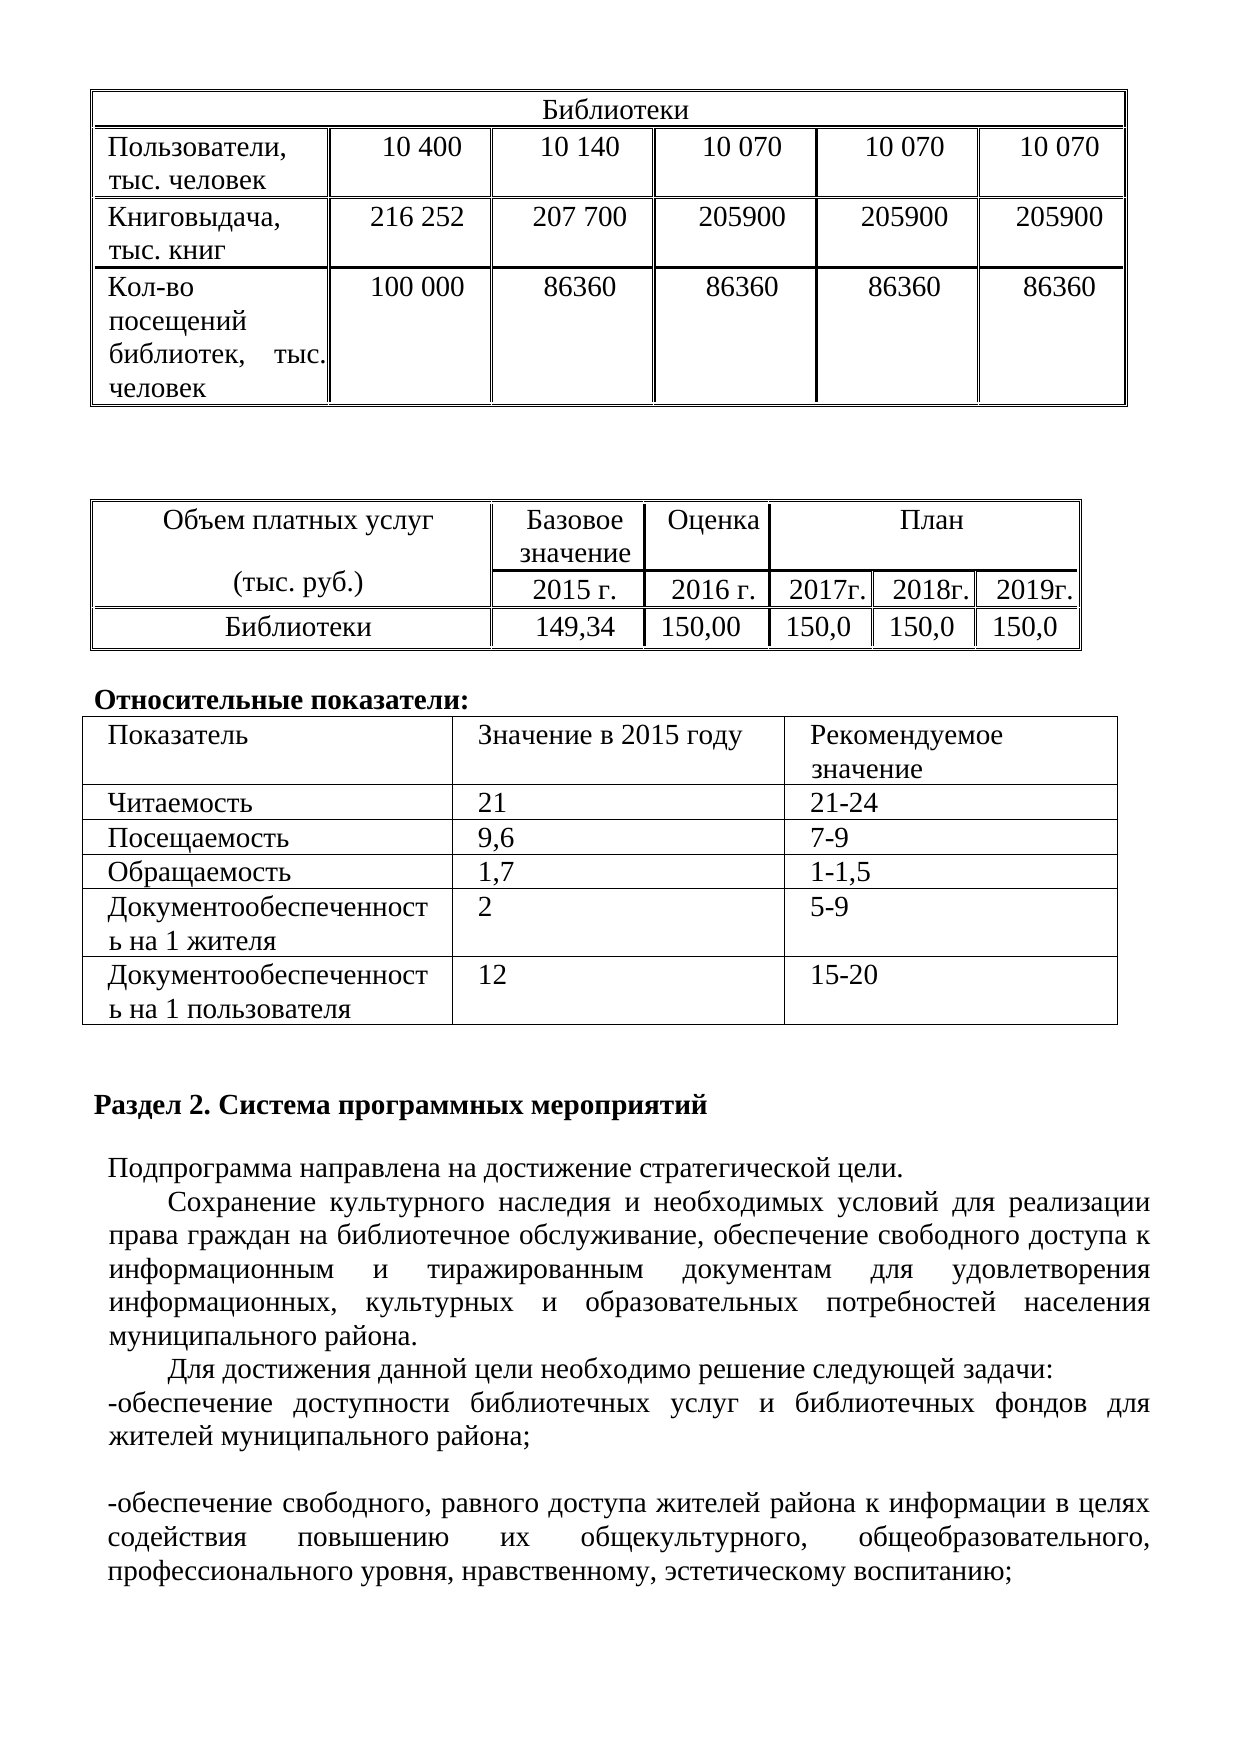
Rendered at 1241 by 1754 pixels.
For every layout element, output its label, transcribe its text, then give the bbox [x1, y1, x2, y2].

text Подпрограмма направлена на достижение стратегической цели. [107, 1150, 1151, 1184]
table_cell 9,6 [453, 820, 784, 853]
table_cell 1-1,5 [785, 855, 1117, 888]
table_cell Пользователи, тыс. человек [93, 125, 327, 196]
table_cell 10 070 [656, 129, 815, 196]
table_cell 216 252 [331, 199, 490, 266]
table_cell 150,00 [644, 609, 769, 647]
table_cell Документообеспеченность на 1 жителя [83, 889, 452, 956]
table_cell 21-24 [785, 785, 1117, 819]
table_cell 1,7 [453, 855, 784, 888]
table_cell 86360 [654, 269, 816, 403]
table_cell Кол-во посещений библиотек, тыс. человек [93, 266, 329, 403]
table_cell 150,0 [769, 609, 872, 647]
table_cell 86360 [979, 266, 1124, 403]
table_cell 205900 [818, 199, 977, 266]
table_cell 100 000 [329, 269, 491, 403]
table_cell 205900 [656, 199, 815, 266]
table_cell 21 [453, 785, 784, 819]
table_cell 86360 [491, 266, 654, 403]
table_cell 15-20 [785, 957, 1117, 1024]
table_header Значение в 2015 году [453, 717, 784, 784]
table_cell 10 400 [331, 129, 490, 196]
table_cell 149,34 [491, 609, 644, 647]
table_cell 86360 [816, 269, 979, 403]
table_header Оценка [644, 500, 769, 569]
table_cell 2016 г. [646, 572, 768, 606]
table_header Базовое значение [491, 500, 644, 569]
table_header План [769, 502, 1079, 569]
table_cell Обращаемость [83, 855, 452, 888]
table_cell 10 140 [493, 129, 652, 196]
table_cell 2019г. [977, 569, 1079, 606]
table_cell 207 700 [493, 199, 652, 266]
table_cell Посещаемость [83, 820, 452, 853]
text Для достижения данной цели необходимо решение следующей задачи: [93, 1351, 1151, 1385]
table_header Показатель [83, 717, 452, 784]
table_cell 150,0 [873, 609, 976, 647]
text Сохранение культурного наследия и необходимых условий для реализации права граждан на библиотечное обслуживание, обеспечение свободного доступа к информационным и тиражированным документам для удовлетворения информационных, культурных и образовательных потребностей населения муниципального района. [108, 1184, 1151, 1351]
table_cell 10 070 [980, 125, 1125, 196]
table_cell 5-9 [785, 889, 1117, 956]
table_header Рекомендуемое значение [785, 717, 1117, 784]
text -обеспечение свободного, равного доступа жителей района к информации в целях содействия повышению их общекультурного, общеобразовательного, профессионального уровня, нравственному, эстетическому воспитанию; [107, 1486, 1151, 1586]
table_cell 205900 [979, 196, 1126, 266]
table_cell Библиотеки [91, 606, 491, 647]
table_header Объем платных услуг (тыс. руб.) [93, 502, 491, 606]
text -обеспечение доступности библиотечных услуг и библиотечных фондов для жителей муниципального района; [108, 1385, 1151, 1452]
text Раздел 2. Система программных мероприятий [93, 1087, 1151, 1121]
table_cell 2017г. [771, 572, 871, 606]
table_cell 10 070 [818, 129, 977, 196]
table_cell 150,0 [976, 606, 1080, 647]
table_cell 2015 г. [493, 572, 643, 606]
table_cell Книговыдача, тыс. книг [91, 196, 329, 266]
table_cell Документообеспеченность на 1 пользователя [83, 957, 452, 1024]
table_cell 2 [453, 889, 784, 956]
table_cell 12 [453, 957, 784, 1024]
table_cell Библиотеки [93, 92, 1124, 125]
table_cell 2018г. [874, 572, 974, 606]
text Относительные показатели: [93, 683, 1151, 716]
table_cell 7-9 [785, 820, 1117, 853]
table_cell Читаемость [83, 785, 452, 819]
